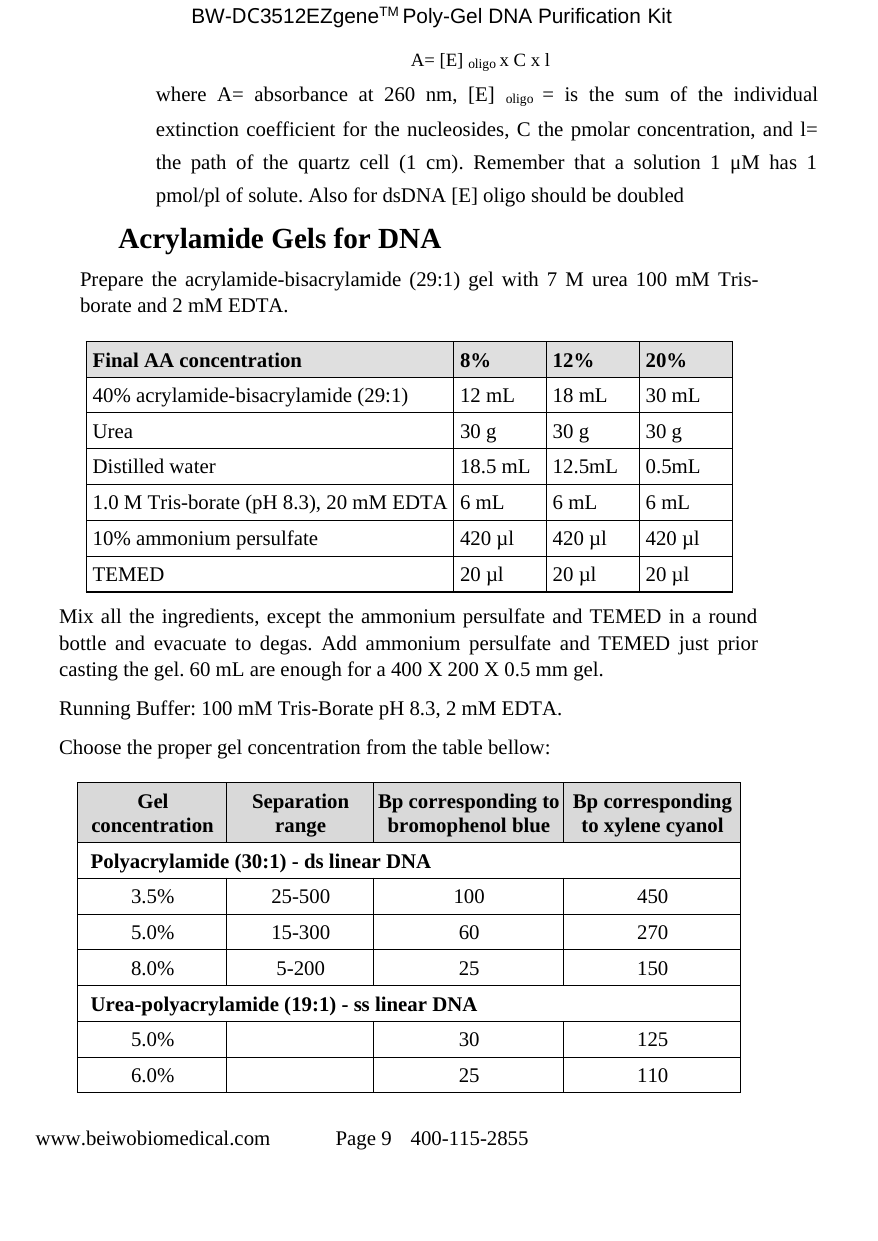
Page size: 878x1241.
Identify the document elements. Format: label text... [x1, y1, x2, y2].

table_header Separation range [227, 783, 373, 842]
table_cell 30 g [454, 413, 546, 448]
text Running Buffer: 100 mM Tris-Borate pH 8.3, 2 mM EDTA. Choose the proper gel concentration from the table bellow: [59, 696, 563, 759]
table_cell 15-300 [227, 915, 373, 949]
table_cell 3.5% [78, 879, 226, 913]
table_header 20% [640, 342, 732, 377]
table_cell 60 [374, 915, 563, 949]
table_cell 18 mL [547, 378, 639, 412]
table_cell 25 [374, 1058, 563, 1092]
table_cell 150 [564, 950, 740, 985]
table_cell 18.5 mL [454, 449, 546, 484]
table_cell 40% acrylamide-bisacrylamide (29:1) [87, 378, 453, 412]
table_cell 420 µl [640, 521, 732, 556]
table_cell 420 µl [454, 521, 546, 556]
table_cell 20 µl [547, 557, 639, 591]
table_cell 5.0% [78, 915, 226, 949]
table_cell 30 [374, 1022, 563, 1057]
table_header Bp corresponding to bromophenol blue [374, 783, 563, 842]
table_header Final AA concentration [87, 342, 453, 377]
table_cell Polyacrylamide (30:1) - ds linear DNA [78, 843, 740, 878]
table_header 8% [454, 342, 546, 377]
table_cell 1.0 M Tris-borate (pH 8.3), 20 mM EDTA [87, 485, 453, 520]
table_cell 6.0% [78, 1058, 226, 1092]
table_cell 12 mL [454, 378, 546, 412]
table_cell 30 g [640, 413, 732, 448]
table_header Bp corresponding to xylene cyanol [564, 783, 740, 842]
table_cell 20 µl [454, 557, 546, 591]
table_cell 25-500 [227, 879, 373, 913]
table_cell 5-200 [227, 950, 373, 985]
table_cell 6 mL [454, 485, 546, 520]
table_header Gel concentration [78, 783, 226, 842]
table_header 12% [547, 342, 639, 377]
table_cell Urea [87, 413, 453, 448]
table_cell 6 mL [547, 485, 639, 520]
table_cell [227, 1058, 373, 1092]
table_cell 10% ammonium persulfate [87, 521, 453, 556]
text Mix all the ingredients, except the ammonium persulfate and TEMED in a round bottle and evacuate to degas. Add ammonium persulfate and TEMED just prior casting the gel. 60 mL are enough for a 400 X 200 X 0.5 mm gel. [59, 604, 759, 681]
table_cell 30 g [547, 413, 639, 448]
text A= [E] oligo x C x l [411, 49, 829, 73]
table_cell 100 [374, 879, 563, 913]
table_cell [227, 1022, 373, 1057]
table_cell 25 [374, 950, 563, 985]
table_cell TEMED [87, 557, 453, 591]
table_cell 110 [564, 1058, 740, 1092]
table_cell Urea-polyacrylamide (19:1) - ss linear DNA [78, 986, 740, 1021]
table_cell 8.0% [78, 950, 226, 985]
table_cell 5.0% [78, 1022, 226, 1057]
table_cell 0.5mL [640, 449, 732, 484]
subtitle Acrylamide Gels for DNA [118, 221, 829, 255]
text Prepare the acrylamide-bisacrylamide (29:1) gel with 7 M urea 100 mM Tris-borate and 2 mM EDTA. [80, 267, 759, 317]
text where A= absorbance at 260 nm, [E] oligo = is the sum of the individual extinction coefficient for the nucleosides, C the pmolar concentration, and l= the path of the quartz cell (1 cm). Remember that a solution 1 μM has 1 pmol/pl of solute. Also for dsDNA [E] oligo should be doubled [156, 82, 819, 207]
table_cell 450 [564, 879, 740, 913]
table_cell 12.5mL [547, 449, 639, 484]
table_cell 30 mL [640, 378, 732, 412]
table_cell 6 mL [640, 485, 732, 520]
table_cell Distilled water [87, 449, 453, 484]
table_cell 20 µl [640, 557, 732, 591]
table_cell 270 [564, 915, 740, 949]
table_cell 125 [564, 1022, 740, 1057]
table_cell 420 µl [547, 521, 639, 556]
